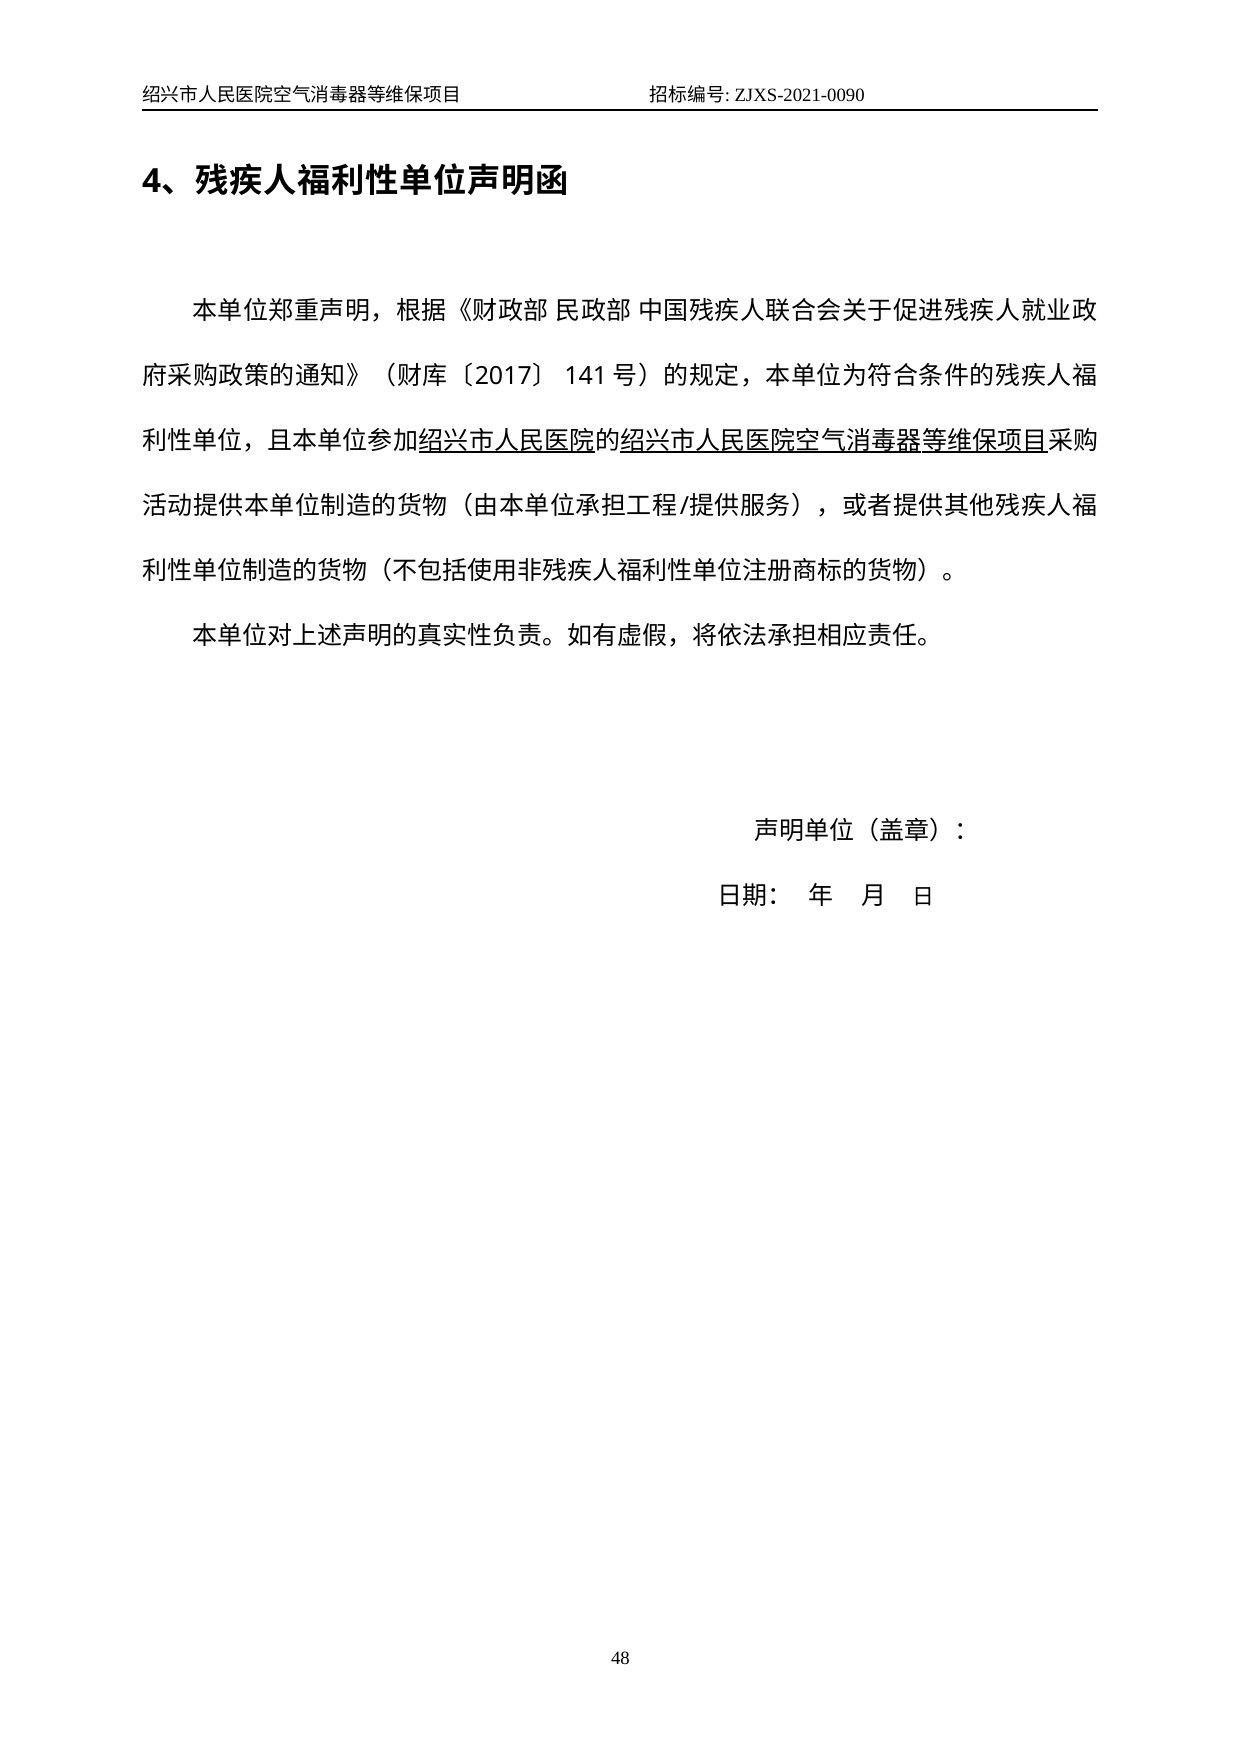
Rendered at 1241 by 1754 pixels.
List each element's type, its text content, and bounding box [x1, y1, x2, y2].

text 4、残疾人福利性单位声明函 [142, 146, 1098, 211]
text 本单位郑重声明，根据《财政部 民政部 中国残疾人联合会关于促进残疾人就业政府采购政策的通知》（财库〔2017〕 141号）的规定，本单位为符合条件的残疾人福利性单位，且本单位参加绍兴市人民医院的绍兴市人民医院空气消毒器等维保项目采购活动提供本单位制造的货物（由本单位承担工程/提供服务），或者提供其他残疾人福利性单位制造的货物（不包括使用非残疾人福利性单位注册商标的货物）。 [142, 276, 1098, 601]
text 声明单位（盖章）： [142, 796, 1055, 861]
text 日期： 年 月 日 [142, 861, 1055, 926]
text 本单位对上述声明的真实性负责。如有虚假，将依法承担相应责任。 [142, 601, 1098, 666]
